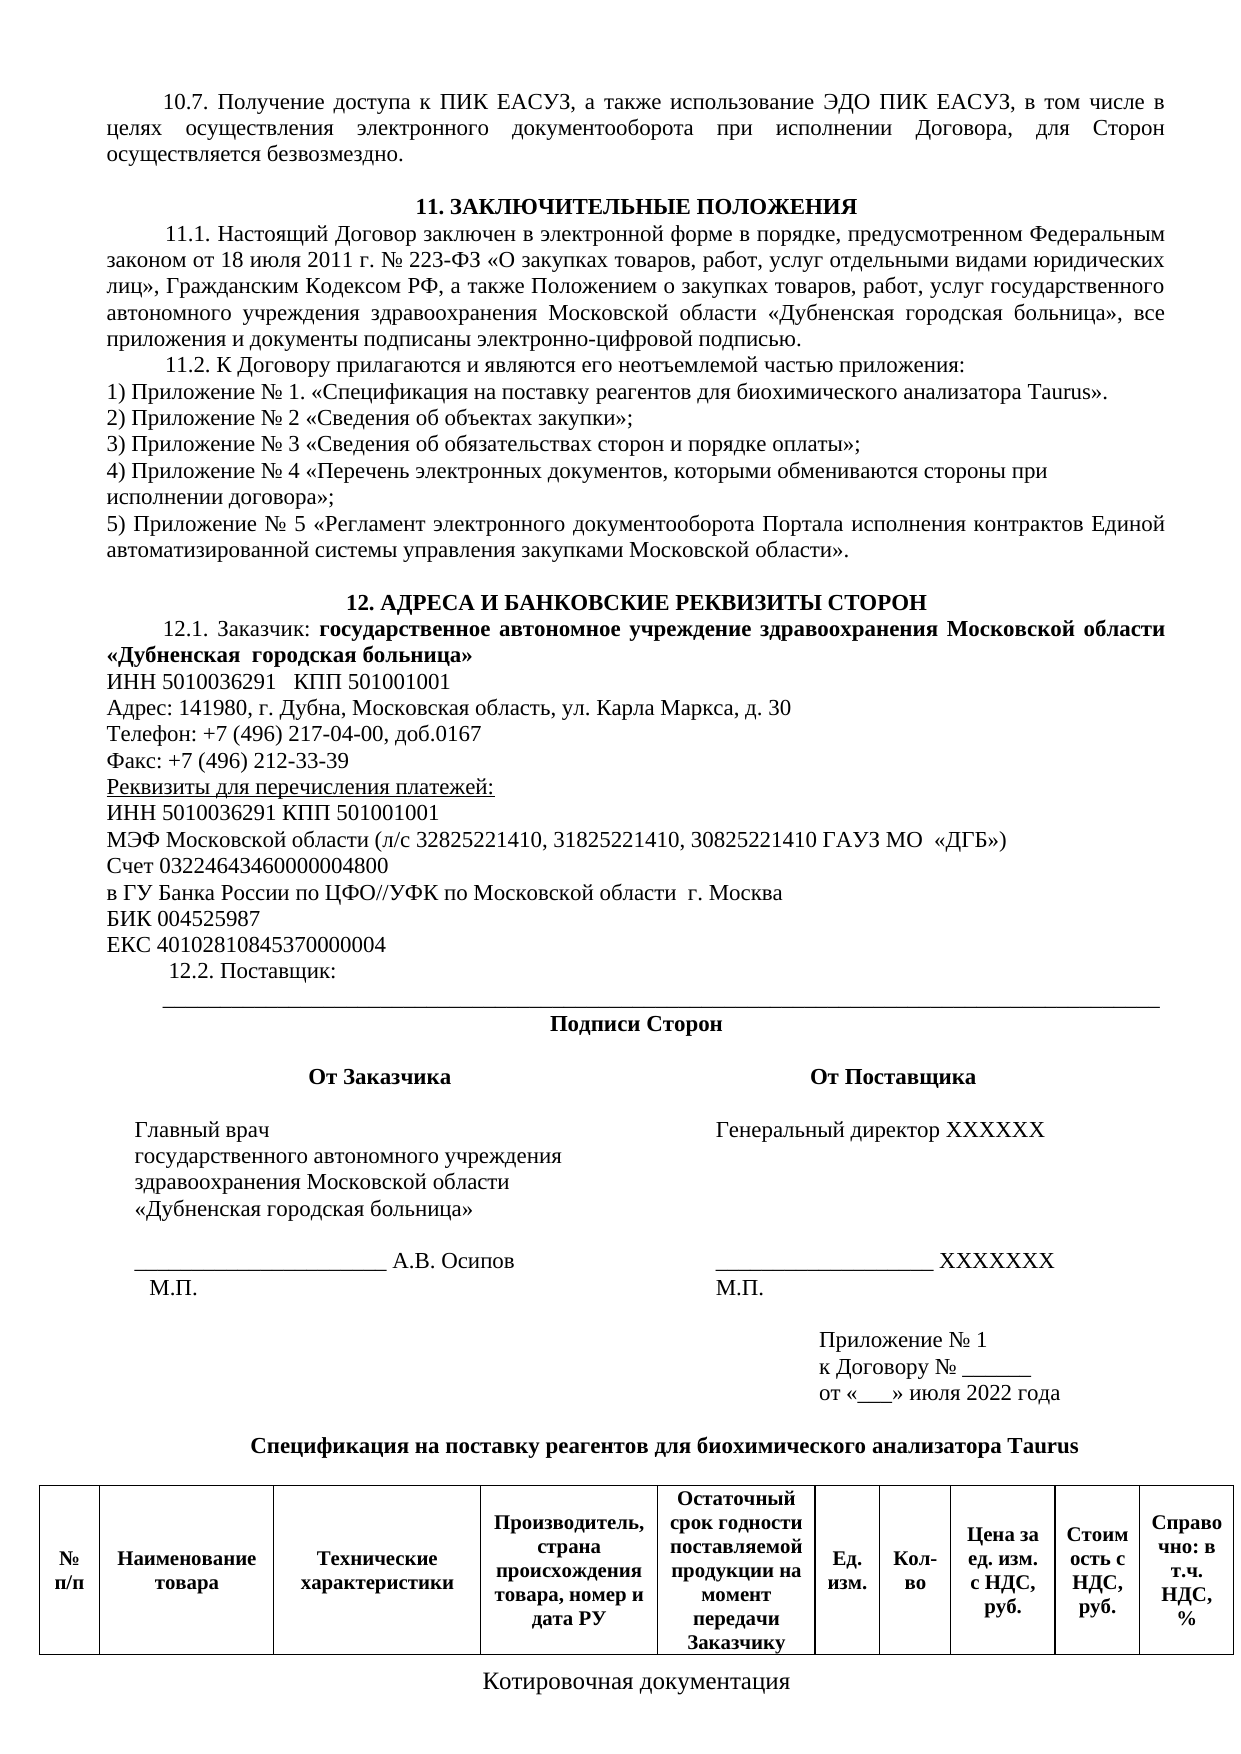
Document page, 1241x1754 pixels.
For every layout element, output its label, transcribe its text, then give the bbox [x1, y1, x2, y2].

text Спецификация на поставку реагентов для биохимического анализатора Taurus [106, 1432, 1166, 1458]
table_header Наименование товара [100, 1486, 273, 1654]
text _______________________________________________________________________________________ [106, 984, 1166, 1010]
text 11.2. К Договору прилагаются и являются его неотъемлемой частью приложения: [106, 351, 1166, 378]
text 12.1. Заказчик: государственное автономное учреждение здравоохранения Московской области «Дубненская городская больница» [106, 615, 1166, 668]
text 2) Приложение № 2 «Сведения об объектах закупки»; [106, 404, 1166, 431]
table_header № п/п [40, 1486, 99, 1654]
text к Договору № ______ [819, 1353, 1166, 1379]
text 1) Приложение № 1. «Спецификация на поставку реагентов для биохимического анализатора Taurus». [106, 378, 1166, 404]
text ЕКС 40102810845370000004 [106, 931, 1166, 958]
text МЭФ Московской области (л/с 32825221410, 31825221410, 30825221410 ГАУЗ МО «ДГБ») [106, 826, 1166, 852]
text 11.1. Настоящий Договор заключен в электронной форме в порядке, предусмотренном Федеральным законом от 18 июля 2011 г. № 223-ФЗ «О закупках товаров, работ, услуг отдельными видами юридических лиц», Гражданским Кодексом РФ, а также Положением о закупках товаров, работ, услуг государственного автономного учреждения здравоохранения Московской области «Дубненская городская больница», все приложения и документы подписаны электронно-цифровой подписью. [106, 220, 1166, 351]
text Адрес: 141980, г. Дубна, Московская область, ул. Карла Маркса, д. 30 [106, 694, 1166, 720]
text 10.7. Получение доступа к ПИК ЕАСУЗ, а также использование ЭДО ПИК ЕАСУЗ, в том числе в целях осуществления электронного документооборота при исполнении Договора, для Сторон осуществляется безвозмездно. [106, 88, 1166, 167]
text 12.2. Поставщик: [106, 958, 1166, 984]
table_header Цена за ед. изм. с НДС, руб. [951, 1486, 1054, 1654]
subtitle 3) Приложение № 3 «Сведения об обязательствах сторон и порядке оплаты»; [106, 431, 1166, 457]
table_header Стоимость с НДС, руб. [1056, 1486, 1139, 1654]
text 12. АДРЕСА И БАНКОВСКИЕ РЕКВИЗИТЫ СТОРОН [106, 589, 1166, 615]
table_header Остаточный срок годности поставляемой продукции на момент передачи Заказчику [658, 1486, 814, 1654]
table_cell Генеральный директор ХХХХХХ ___________________ ХХХХХХХ М.П. [636, 1116, 1150, 1300]
text 5) Приложение № 5 «Регламент электронного документооборота Портала исполнения контрактов Единой автоматизированной системы управления закупками Московской области». [106, 509, 1166, 562]
table_header Технические характеристики [274, 1486, 480, 1654]
text Реквизиты для перечисления платежей: [106, 773, 1166, 799]
table_header От Заказчика [123, 1063, 636, 1116]
text Счет 03224643460000004800 [106, 852, 1166, 878]
table_header Справочно: в т.ч. НДС,% [1140, 1486, 1233, 1654]
text Факс: +7 (496) 212-33-39 [106, 747, 1166, 773]
text в ГУ Банка России по ЦФО//УФК по Московской области г. Москва [106, 878, 1166, 905]
text Телефон: +7 (496) 217-04-00, доб.0167 [106, 720, 1166, 747]
text БИК 004525987 [106, 905, 1166, 931]
text от «___» июля 2022 года [819, 1379, 1166, 1406]
subtitle 4) Приложение № 4 «Перечень электронных документов, которыми обмениваются стороны при исполнении договора»; [106, 457, 1166, 509]
text ИНН 5010036291 КПП 501001001 [106, 668, 1166, 694]
text Приложение № 1 [819, 1327, 1166, 1353]
table_header От Поставщика [636, 1063, 1150, 1116]
text 11. ЗАКЛЮЧИТЕЛЬНЫЕ ПОЛОЖЕНИЯ [106, 193, 1166, 220]
table_header Производитель, страна происхождения товара, номер и дата РУ [481, 1486, 657, 1654]
text Подписи Сторон [106, 1010, 1166, 1037]
table_header Кол-во [880, 1486, 950, 1654]
text ИНН 5010036291 КПП 501001001 [106, 799, 1166, 826]
table_header Ед. изм. [816, 1486, 879, 1654]
